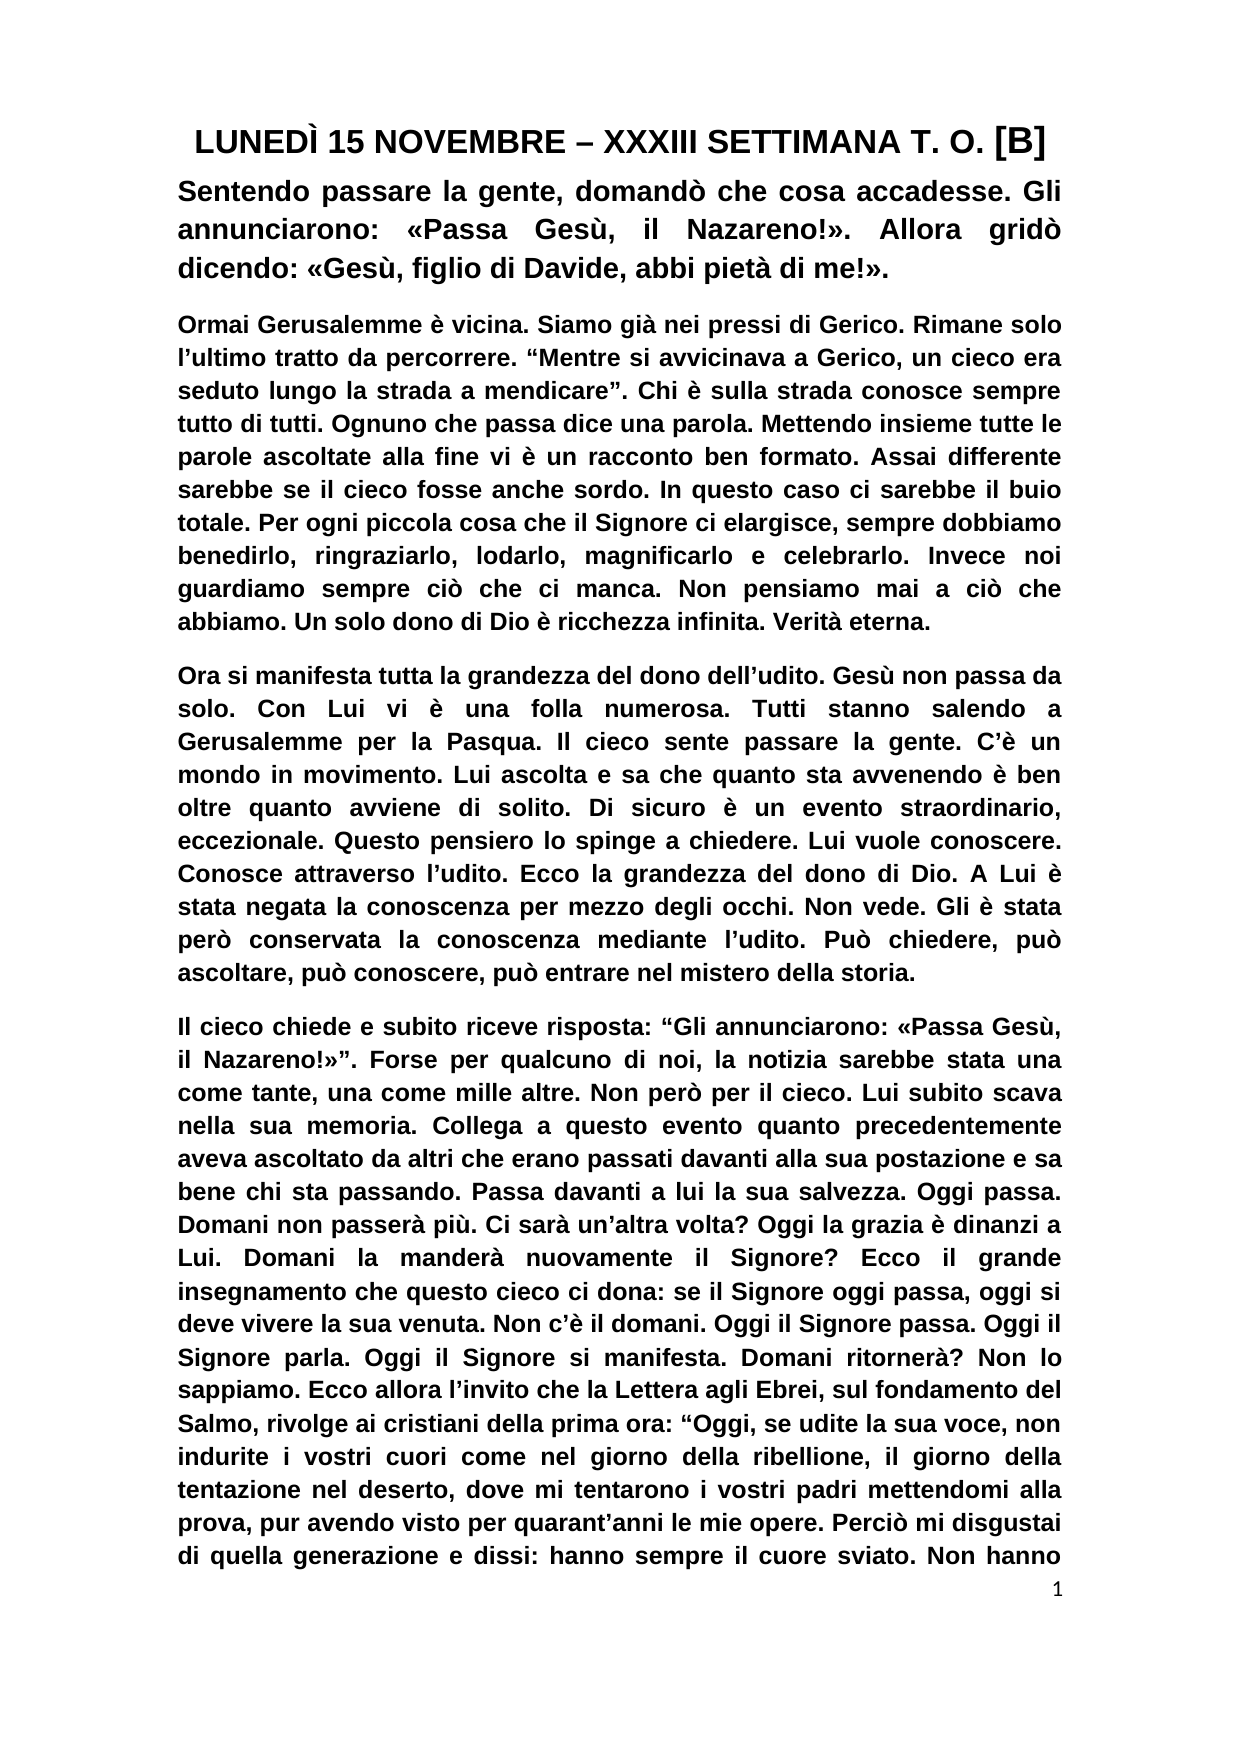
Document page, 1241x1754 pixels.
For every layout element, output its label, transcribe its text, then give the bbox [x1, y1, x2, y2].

text Sentendo passare la gente, domandò che cosa accadesse. Gli annunciarono: «Passa Gesù, il Nazareno!». Allora gridò dicendo: «Gesù, figlio di Davide, abbi pietà di me!». [177, 174, 1063, 284]
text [177, 1012, 1063, 1569]
text LUNEDÌ 15 NOVEMBRE – XXXIII SETTIMANA T. O. [B] [177, 118, 1063, 161]
text Ora si manifesta tutta la grandezza del dono dell’udito. Gesù non passa da solo. Con Lui vi è una folla numerosa. Tutti stanno salendo a Gerusalemme per la Pasqua. Il cieco sente passare la gente. C’è un mondo in movimento. Lui ascolta e sa che quanto sta avvenendo è ben oltre quanto avviene di solito. Di sicuro è un evento straordinario, eccezionale. Questo pensiero lo spinge a chiedere. Lui vuole conoscere. Conosce attraverso l’udito. Ecco la grandezza del dono di Dio. A Lui è stata negata la conoscenza per mezzo degli occhi. Non vede. Gli è stata però conservata la conoscenza mediante l’udito. Può chiedere, può ascoltare, può conoscere, può entrare nel mistero della storia. [177, 661, 1063, 987]
text Ormai Gerusalemme è vicina. Siamo già nei pressi di Gerico. Rimane solo l’ultimo tratto da percorrere. “Mentre si avvicinava a Gerico, un cieco era seduto lungo la strada a mendicare”. Chi è sulla strada conosce sempre tutto di tutti. Ognuno che passa dice una parola. Mettendo insieme tutte le parole ascoltate alla fine vi è un racconto ben formato. Assai differente sarebbe se il cieco fosse anche sordo. In questo caso ci sarebbe il buio totale. Per ogni piccola cosa che il Signore ci elargisce, sempre dobbiamo benedirlo, ringraziarlo, lodarlo, magnificarlo e celebrarlo. Invece noi guardiamo sempre ciò che ci manca. Non pensiamo mai a ciò che abbiamo. Un solo dono di Dio è ricchezza infinita. Verità eterna. [177, 310, 1063, 636]
